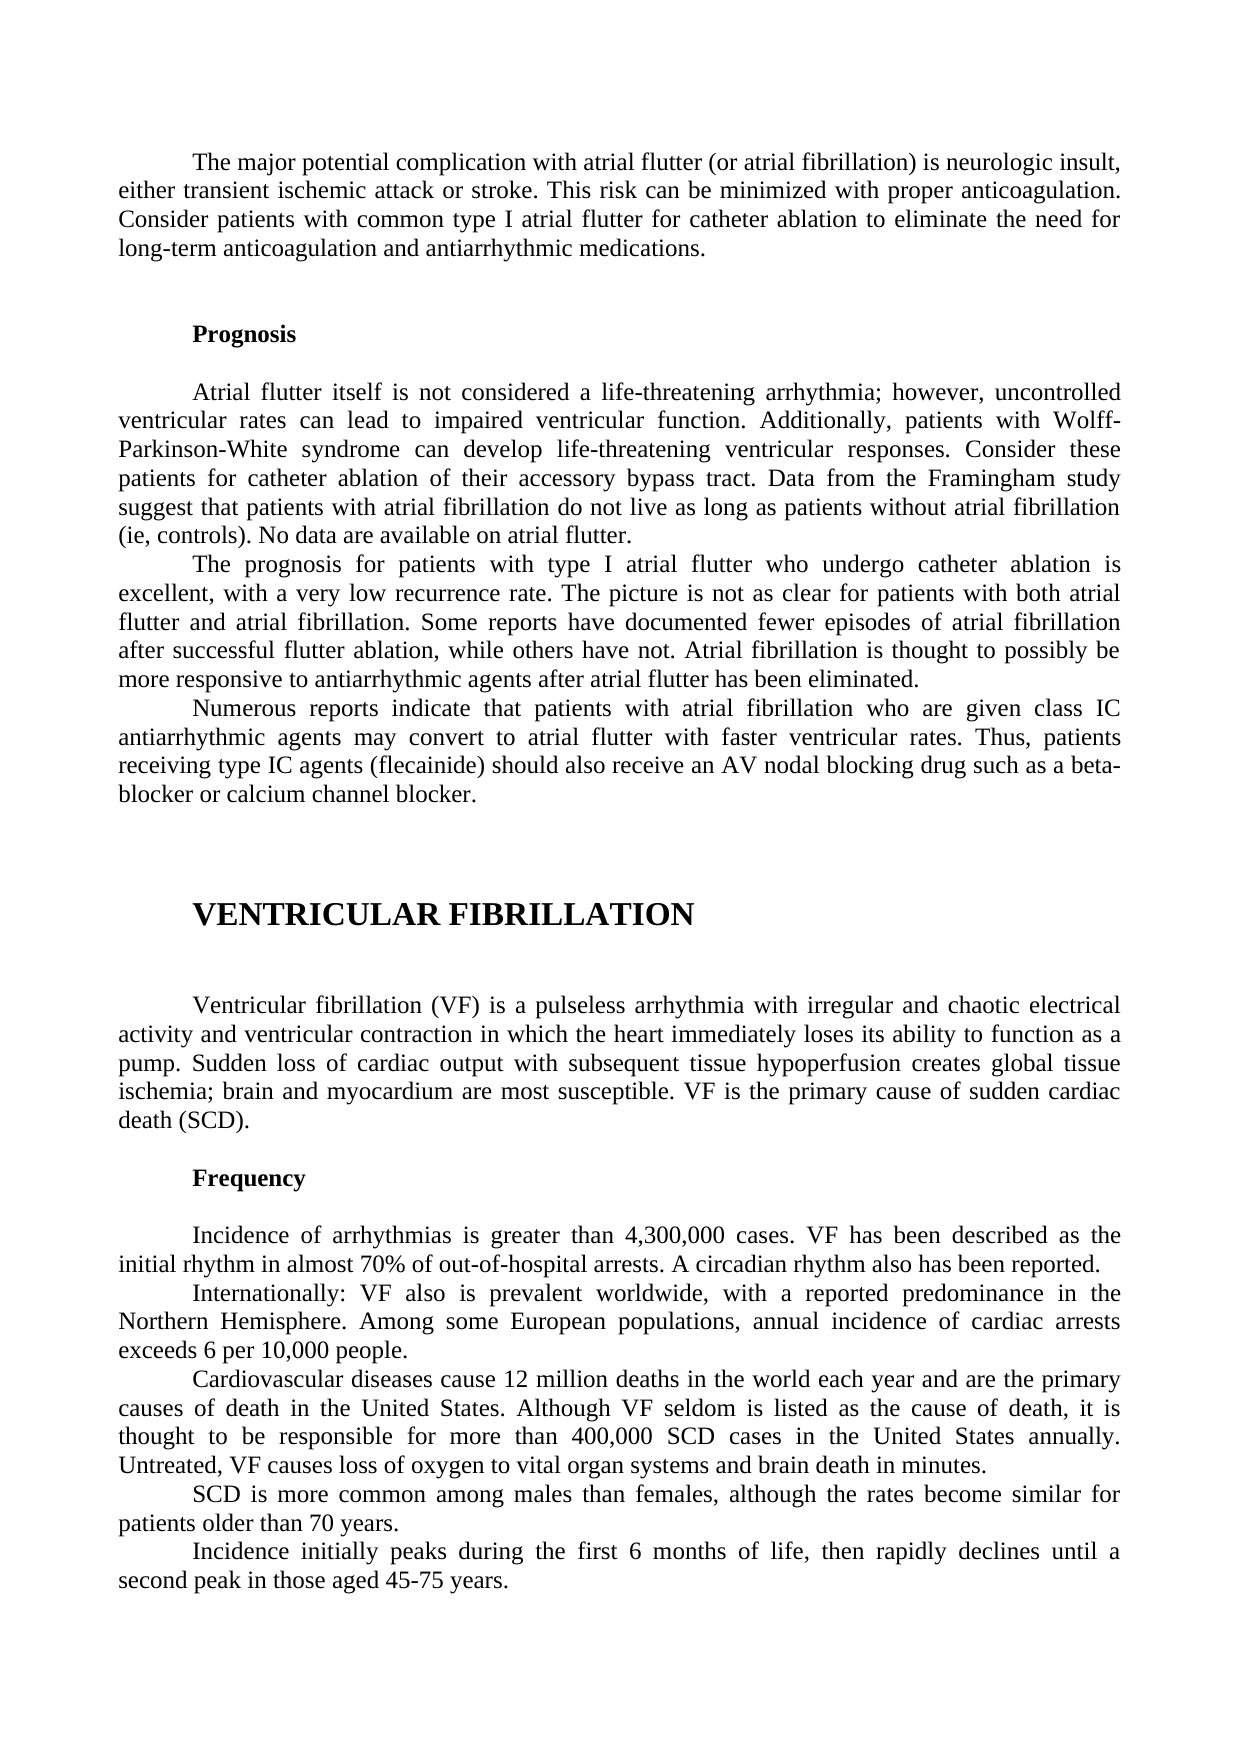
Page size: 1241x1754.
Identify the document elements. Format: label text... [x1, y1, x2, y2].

text Frequency [118, 1163, 1122, 1191]
text The major potential complication with atrial flutter (or atrial fibrillation) is neurologic insult, either transient ischemic attack or stroke. This risk can be minimized with proper anticoagulation. Consider patients with common type I atrial flutter for catheter ablation to eliminate the need for long-term anticoagulation and antiarrhythmic medications. [118, 147, 1122, 262]
text SCD is more common among males than females, although the rates become similar for patients older than 70 years. [118, 1479, 1122, 1536]
text Numerous reports indicate that patients with atrial fibrillation who are given class IC antiarrhythmic agents may convert to atrial flutter with faster ventricular rates. Thus, patients receiving type IC agents (flecainide) should also receive an AV nodal blocking drug such as a beta-blocker or calcium channel blocker. [118, 693, 1122, 808]
text VENTRICULAR FIBRILLATION [118, 894, 1122, 933]
text Prognosis [118, 319, 1122, 348]
text Incidence initially peaks during the first 6 months of life, then rapidly declines until a second peak in those aged 45-75 years. [118, 1536, 1122, 1594]
text Incidence of arrhythmias is greater than 4,300,000 cases. VF has been described as the initial rhythm in almost 70% of out-of-hospital arrests. A circadian rhythm also has been reported. [118, 1220, 1122, 1278]
text Atrial flutter itself is not considered a life-threatening arrhythmia; however, uncontrolled ventricular rates can lead to impaired ventricular function. Additionally, patients with Wolff-Parkinson-White syndrome can develop life-threatening ventricular responses. Consider these patients for catheter ablation of their accessory bypass tract. Data from the study suggest that patients with atrial fibrillation do not live as long as patients without atrial fibrillation (ie, controls). No data are available on atrial flutter. [118, 377, 1122, 549]
text Ventricular fibrillation (VF) is a pulseless arrhythmia with irregular and chaotic electrical activity and ventricular contraction in which the heart immediately loses its ability to function as a pump. Sudden loss of cardiac output with subsequent tissue hypoperfusion creates global tissue ischemia; brain and myocardium are most susceptible. VF is the primary cause of sudden cardiac death (SCD). [118, 990, 1122, 1134]
text Cardiovascular diseases cause 12 million deaths in the world each year and are the primary causes of death in the . Although VF seldom is listed as the cause of death, it is thought to be responsible for more than 400,000 SCD cases in the annually. Untreated, VF causes loss of oxygen to vital organ systems and brain death in minutes. [118, 1364, 1122, 1479]
text The prognosis for patients with type I atrial flutter who undergo catheter ablation is excellent, with a very low recurrence rate. The picture is not as clear for patients with both atrial flutter and atrial fibrillation. Some reports have documented fewer episodes of atrial fibrillation after successful flutter ablation, while others have not. Atrial fibrillation is thought to possibly be more responsive to antiarrhythmic agents after atrial flutter has been eliminated. [118, 549, 1122, 693]
text Internationally: VF also is prevalent worldwide, with a reported predominance in the Northern Hemisphere. Among some European populations, annual incidence of cardiac arrests exceeds 6 per 10,000 people. [118, 1278, 1122, 1364]
